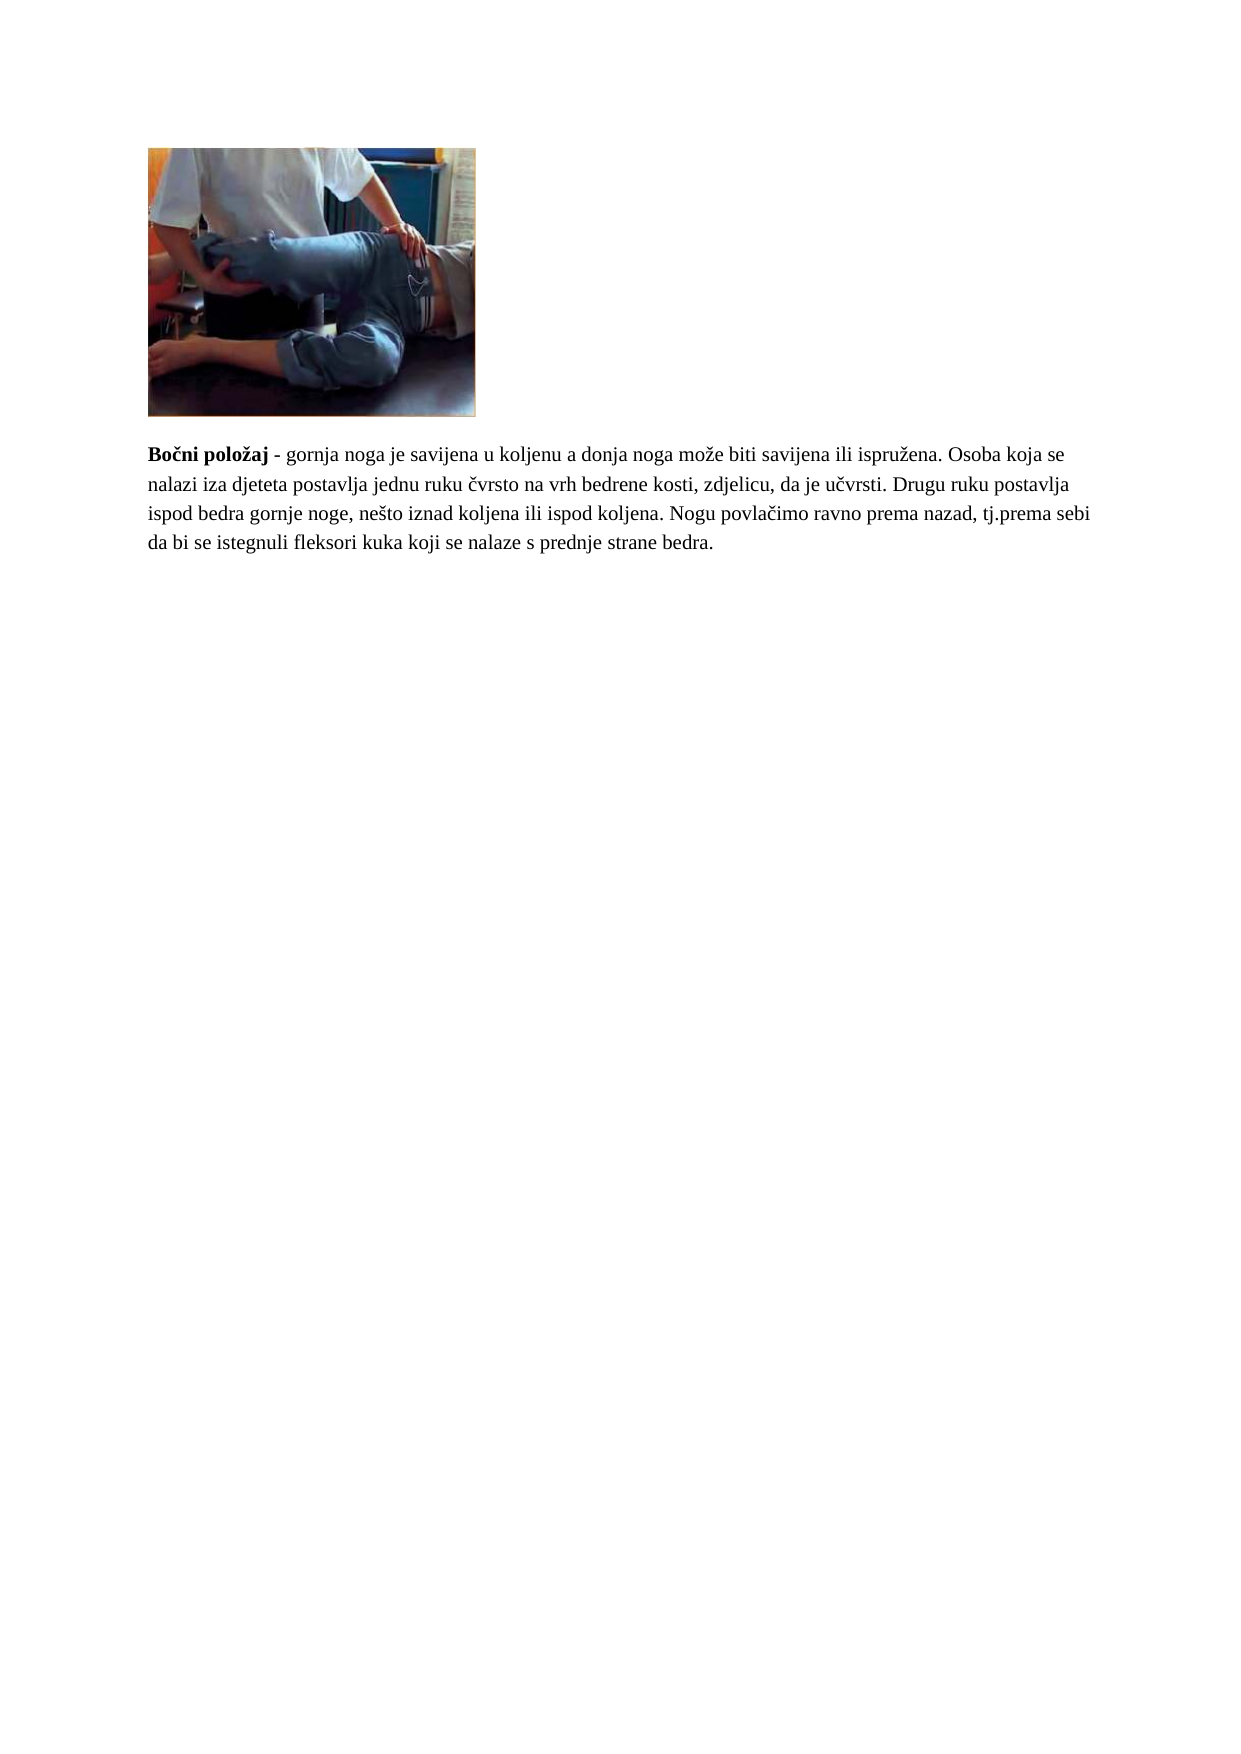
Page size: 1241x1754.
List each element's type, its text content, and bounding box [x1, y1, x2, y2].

picture [147, 147, 476, 417]
text Bočni položaj - gornja noga je savijena u koljenu a donja noga može biti savijena ili ispružena. Osoba koja se nalazi iza djeteta postavlja jednu ruku čvrsto na vrh bedrene kosti, zdjelicu, da je učvrsti. Drugu ruku postavlja ispod bedra gornje noge, nešto iznad koljena ili ispod koljena. Nogu povlačimo ravno prema nazad, tj.prema sebi da bi se istegnuli fleksori kuka koji se nalaze s prednje strane bedra. [148, 437, 1093, 554]
